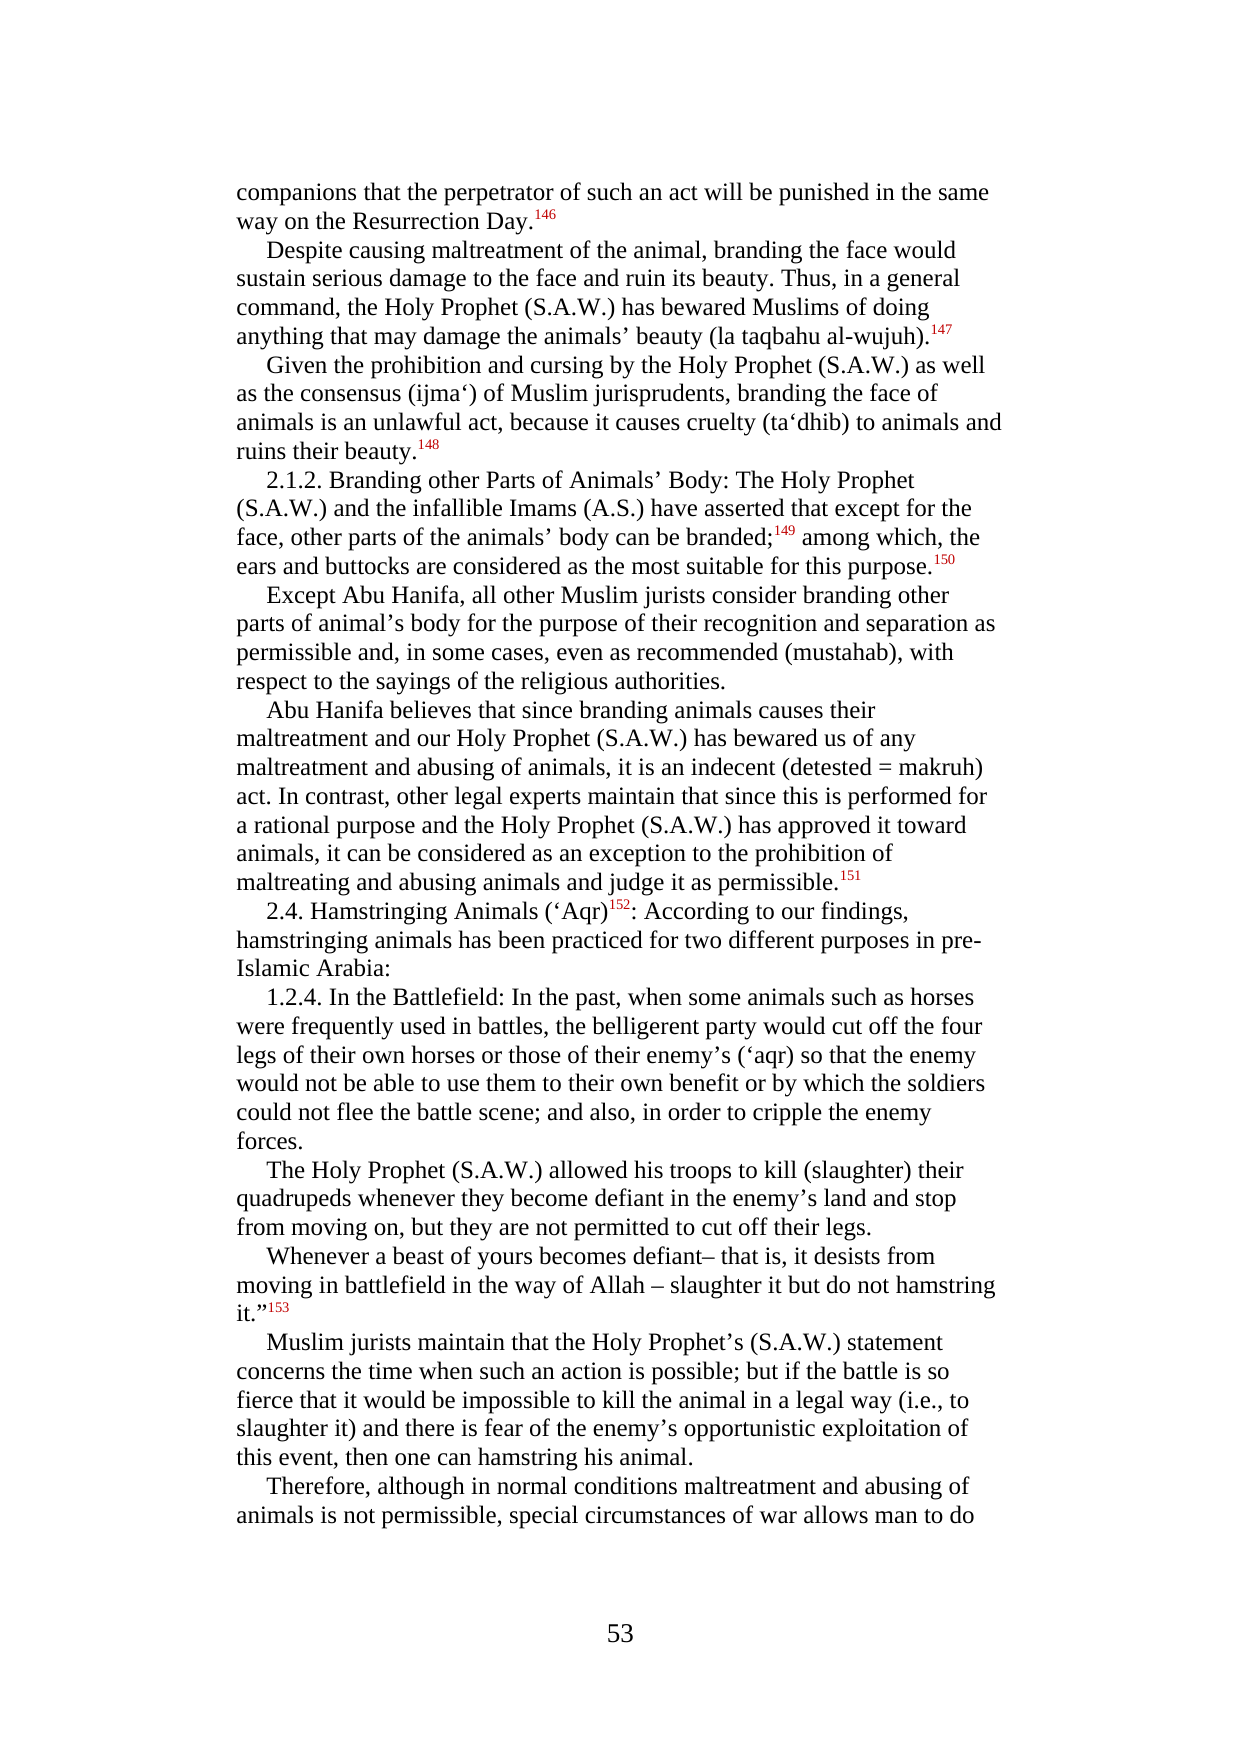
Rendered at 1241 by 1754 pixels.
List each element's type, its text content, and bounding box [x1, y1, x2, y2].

text Whenever a beast of yours becomes defiant– that is, it desists from moving in battlefield in the way of Allah – slaughter it but do not hamstring it.”153 [236, 1241, 1004, 1327]
text Given the prohibition and cursing by the Holy Prophet (S.A.W.) as well as the consensus (ijma‘) of Muslim jurisprudents, branding the face of animals is an unlawful act, because it causes cruelty (ta‘dhib) to animals and ruins their beauty.148 [236, 350, 1004, 465]
text 2.1.2. Branding other Parts of Animals’ Body: The Holy Prophet (S.A.W.) and the infallible Imams (A.S.) have asserted that except for the face, other parts of the animals’ body can be branded;149 among which, the ears and buttocks are considered as the most suitable for this purpose.150 [236, 465, 1004, 580]
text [236, 177, 1004, 235]
text 2.4. Hamstringing Animals (‘Aqr)152: According to our findings, hamstringing animals has been practiced for two different purposes in pre-Islamic Arabia: [236, 896, 1004, 982]
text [236, 1471, 1004, 1528]
text Muslim jurists maintain that the Holy Prophet’s (S.A.W.) statement concerns the time when such an action is possible; but if the battle is so fierce that it would be impossible to kill the animal in a legal way (i.e., to slaughter it) and there is fear of the enemy’s opportunistic exploitation of this event, then one can hamstring his animal. [236, 1327, 1004, 1471]
text Except Abu Hanifa, all other Muslim jurists consider branding other parts of animal’s body for the purpose of their recognition and separation as permissible and, in some cases, even as recommended (mustahab), with respect to the sayings of the religious authorities. [236, 580, 1004, 695]
text 1.2.4. In the Battlefield: In the past, when some animals such as horses were frequently used in battles, the belligerent party would cut off the four legs of their own horses or those of their enemy’s (‘aqr) so that the enemy would not be able to use them to their own benefit or by which the soldiers could not flee the battle scene; and also, in order to cripple the enemy forces. [236, 982, 1004, 1155]
text Despite causing maltreatment of the animal, branding the face would sustain serious damage to the face and ruin its beauty. Thus, in a general command, the Holy Prophet (S.A.W.) has bewared Muslims of doing anything that may damage the animals’ beauty (la taqbahu al-wujuh).147 [236, 235, 1004, 350]
text The Holy Prophet (S.A.W.) allowed his troops to kill (slaughter) their quadrupeds whenever they become defiant in the enemy’s land and stop from moving on, but they are not permitted to cut off their legs. [236, 1155, 1004, 1241]
text Abu Hanifa believes that since branding animals causes their maltreatment and our Holy Prophet (S.A.W.) has bewared us of any maltreatment and abusing of animals, it is an indecent (detested = makruh) act. In contrast, other legal experts maintain that since this is performed for a rational purpose and the Holy Prophet (S.A.W.) has approved it toward animals, it can be considered as an exception to the prohibition of maltreating and abusing animals and judge it as permissible.151 [236, 695, 1004, 896]
